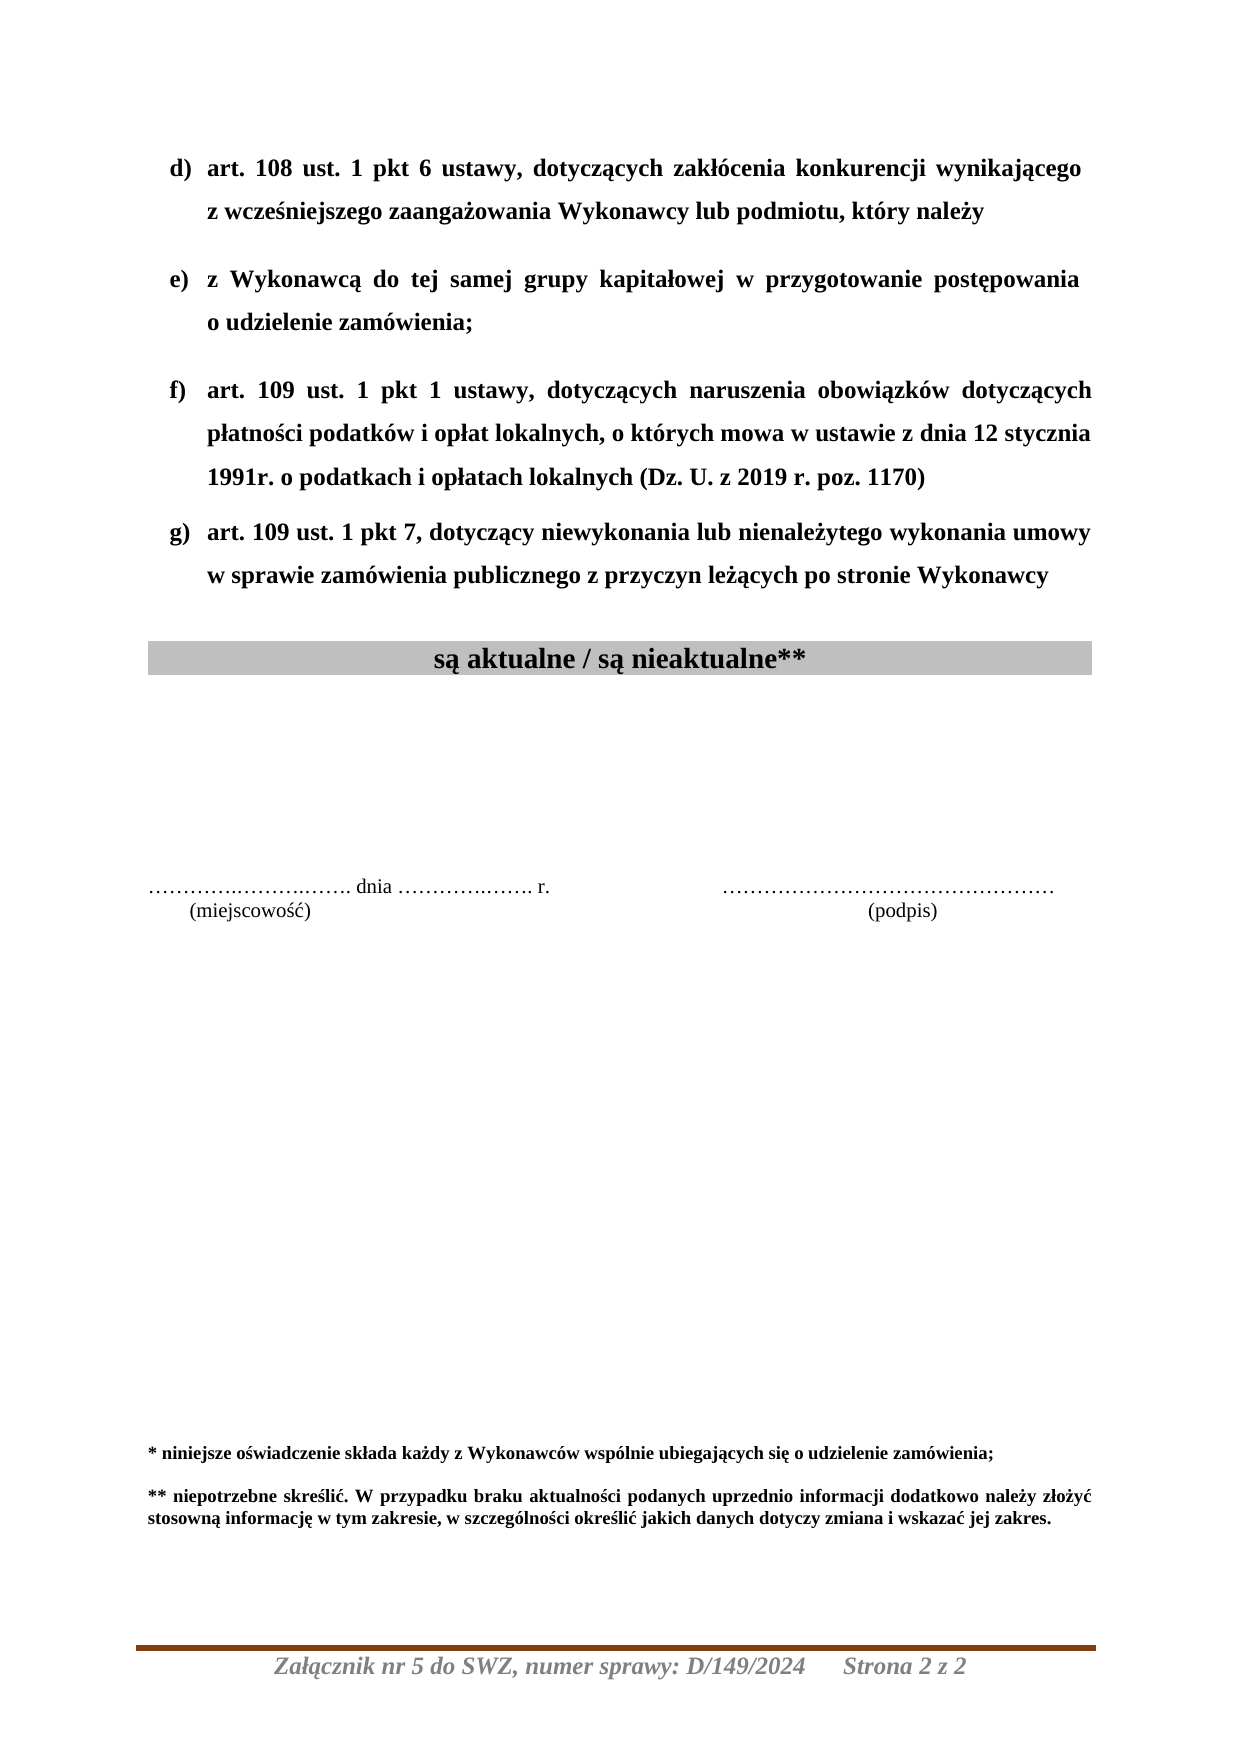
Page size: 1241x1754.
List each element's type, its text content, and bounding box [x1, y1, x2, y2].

list * niniejsze oświadczenie składa każdy z Wykonawców wspólnie ubiegających się o udzielenie zamówienia; [148, 1442, 1092, 1463]
text są aktualne / są nieaktualne** [148, 641, 1092, 675]
list ** niepotrzebne skreślić. W przypadku braku aktualności podanych uprzednio informacji dodatkowo należy złożyć stosowną informację w tym zakresie, w szczególności określić jakich danych dotyczy zmiana i wskazać jej zakres. [148, 1485, 1092, 1528]
text (miejscowość) (podpis) [148, 898, 1092, 922]
list z Wykonawcą do tej samej grupy kapitałowej w przygotowanie postępowania o udzielenie zamówienia; [169, 264, 1092, 336]
text ………….……….……. dnia ………….……. r. ………………………………………… [148, 874, 1092, 898]
list art. 109 ust. 1 pkt 1 ustawy, dotyczących naruszenia obowiązków dotyczących płatności podatków i opłat lokalnych, o których mowa w ustawie z dnia 12 stycznia 1991r. o podatkach i opłatach lokalnych (Dz. U. z 2019 r. poz. 1170) [169, 375, 1092, 490]
list art. 109 ust. 1 pkt 7, dotyczący niewykonania lub nienależytego wykonania umowy w sprawie zamówienia publicznego z przyczyn leżących po stronie Wykonawcy [169, 517, 1092, 589]
list art. 108 ust. 1 pkt 6 ustawy, dotyczących zakłócenia konkurencji wynikającego z wcześniejszego zaangażowania Wykonawcy lub podmiotu, który należy [169, 153, 1092, 225]
